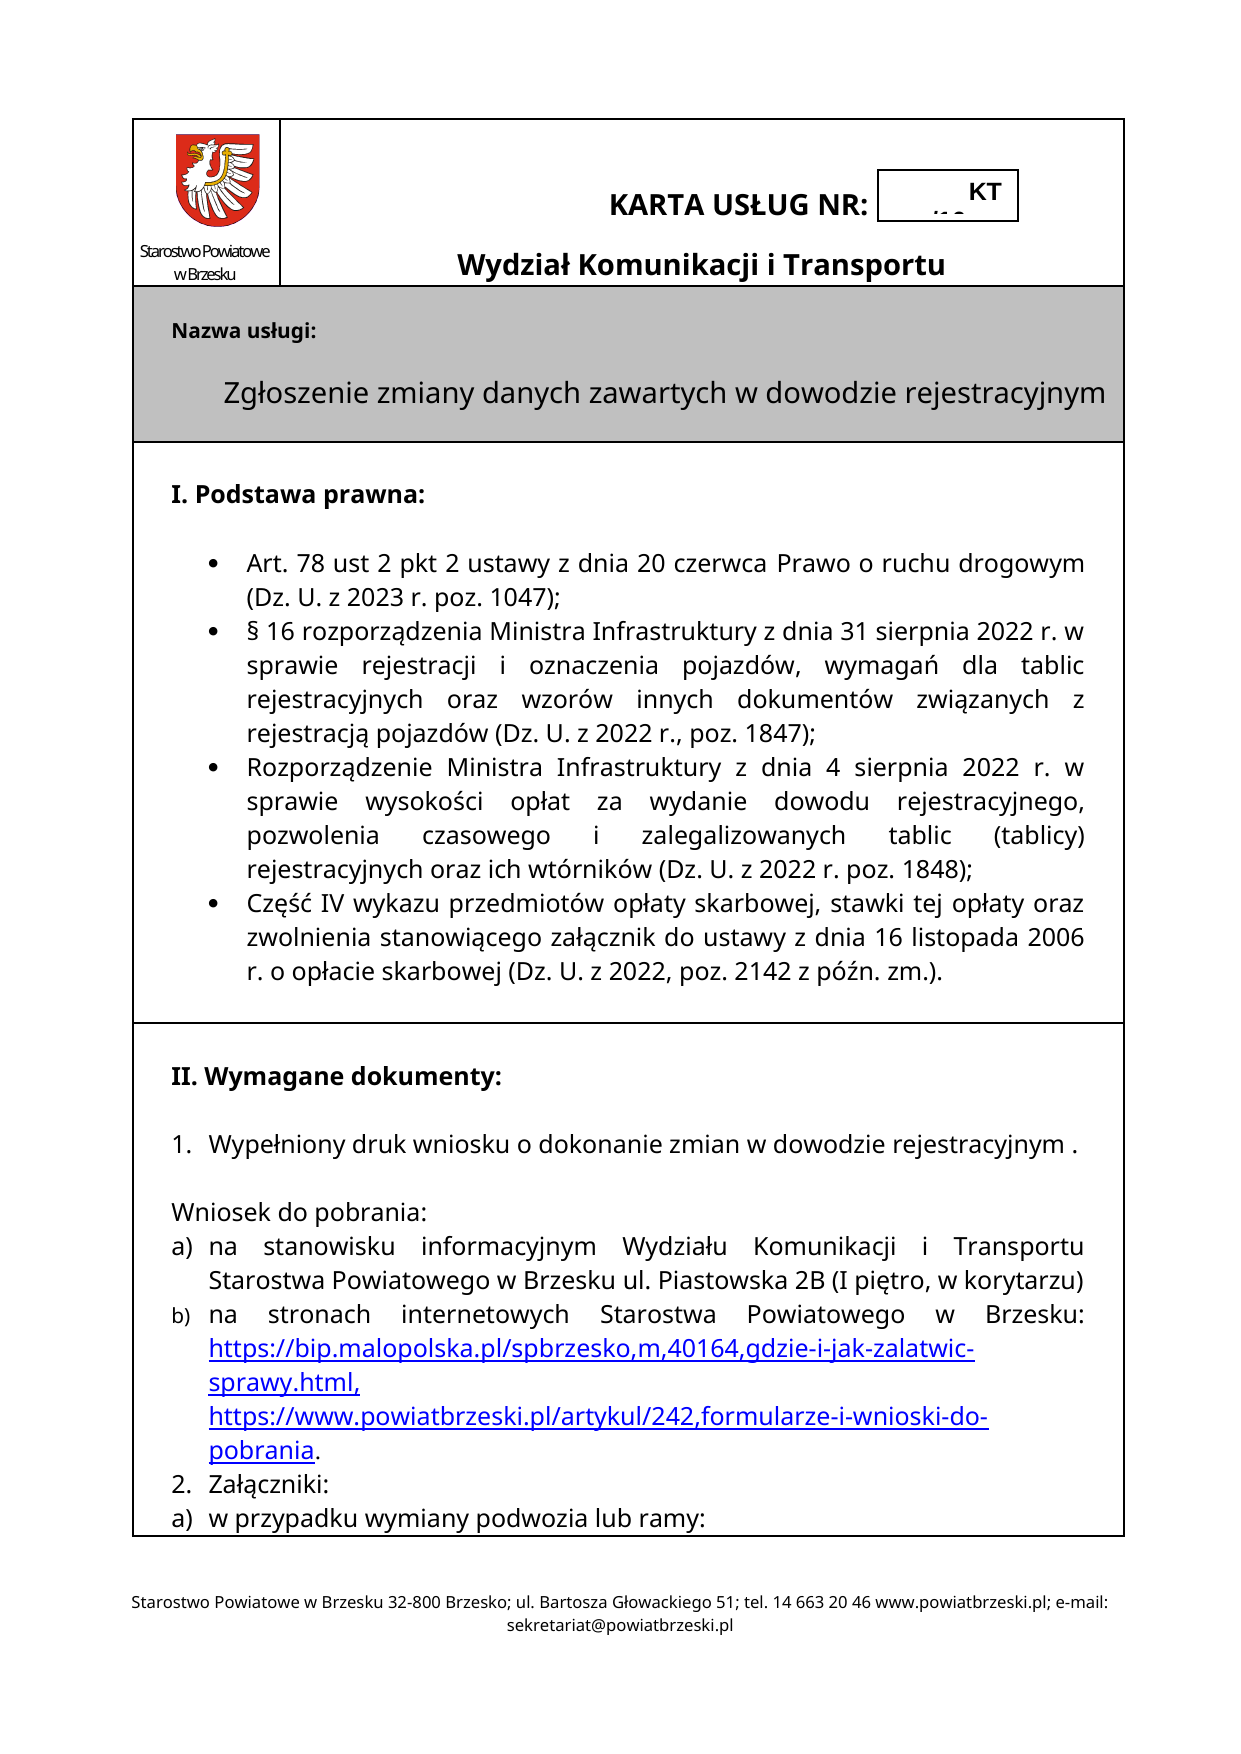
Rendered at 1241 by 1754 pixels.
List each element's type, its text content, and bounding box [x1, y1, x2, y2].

table_cell I. Podstawa prawna: Art. 78 ust 2 pkt 2 ustawy z dnia 20 czerwca Prawo o ruchu drogowym (Dz. U. z 2023 r. poz. 1047); § 16 rozporządzenia Ministra Infrastruktury z dnia 31 sierpnia 2022 r. w sprawie rejestracji i oznaczenia pojazdów, wymagań dla tablic rejestracyjnych oraz wzorów innych dokumentów związanych z rejestracją pojazdów (Dz. U. z 2022 r., poz. 1847); Rozporządzenie Ministra Infrastruktury z dnia 4 sierpnia 2022 r. w sprawie wysokości opłat za wydanie dowodu rejestracyjnego, pozwolenia czasowego i zalegalizowanych tablic (tablicy) rejestracyjnych oraz ich wtórników (Dz. U. z 2022 r. poz. 1848); Część IV wykazu przedmiotów opłaty skarbowej, stawki tej opłaty oraz zwolnienia stanowiącego załącznik do ustawy z dnia 16 listopada 2006 r. o opłacie skarbowej (Dz. U. z 2022, poz. 2142 z późn. zm.). [134, 443, 1123, 1022]
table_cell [134, 1024, 1123, 1535]
table_cell Nazwa usługi: Zgłoszenie zmiany danych zawartych w dowodzie rejestracyjnym [134, 287, 1123, 441]
table_header KARTA USŁUG NR: Wydział Komunikacji i Transportu [281, 120, 1123, 285]
table_header Starostwo Powiatowe w Brzesku [134, 120, 279, 285]
picture [176, 134, 260, 227]
